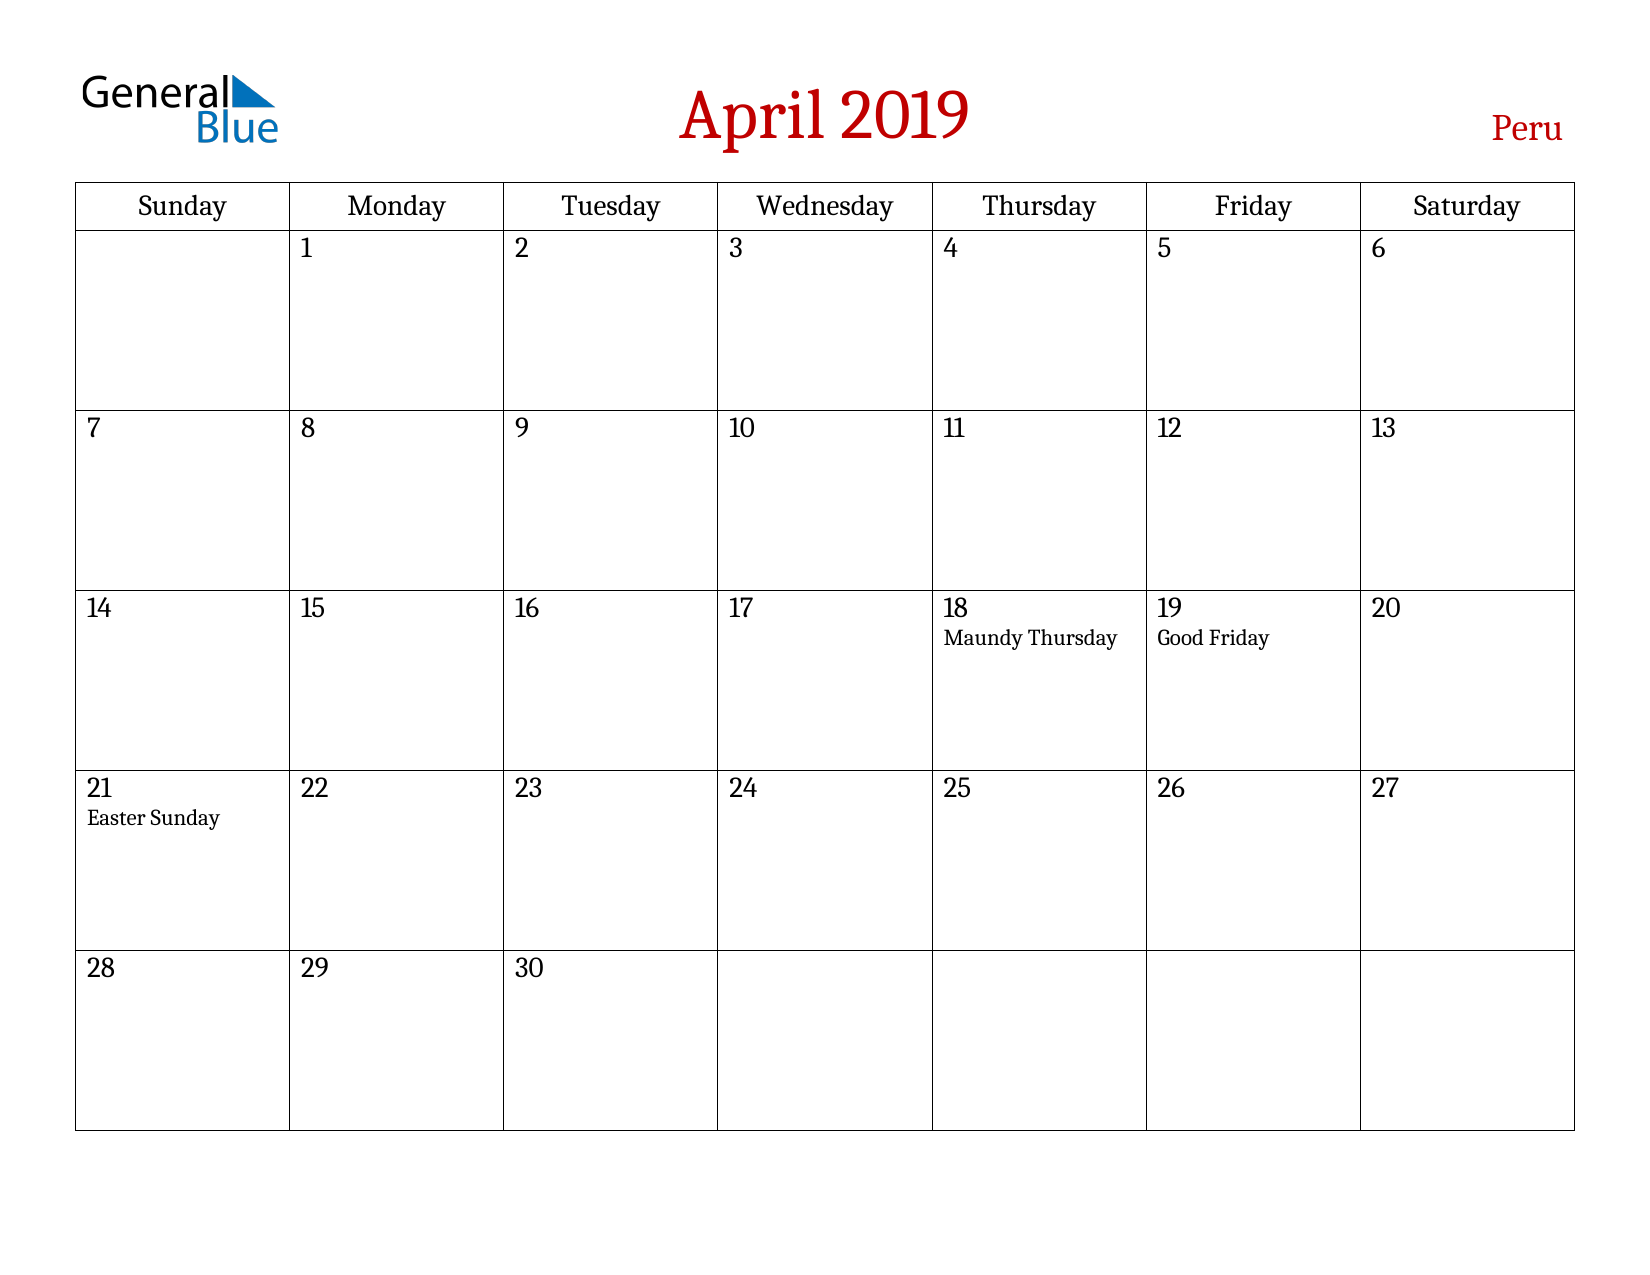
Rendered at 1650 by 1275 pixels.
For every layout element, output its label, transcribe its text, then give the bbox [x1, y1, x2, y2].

table_cell [1361, 445, 1574, 590]
table_cell [933, 805, 1146, 950]
table_cell Good Friday [1147, 625, 1360, 770]
table_cell 3 [718, 231, 932, 264]
table_cell Maundy Thursday [933, 625, 1146, 770]
table_cell [718, 985, 932, 1130]
table_cell [1361, 985, 1574, 1130]
table_cell 29 [290, 951, 503, 985]
table_cell 14 [76, 591, 289, 625]
picture [82, 75, 278, 143]
table_cell [1147, 951, 1360, 985]
table_cell 10 [718, 411, 932, 444]
table_cell [290, 265, 503, 410]
table_cell [1361, 951, 1574, 985]
table_cell Saturday [1361, 183, 1574, 230]
table_cell [1361, 805, 1574, 950]
table_cell 8 [290, 411, 503, 444]
table_cell [718, 265, 932, 410]
table_cell 25 [933, 771, 1146, 805]
table_cell [933, 265, 1146, 410]
table_cell [76, 445, 289, 590]
table_header [76, 75, 503, 182]
table_cell 18 [933, 591, 1146, 625]
table_cell 16 [504, 591, 717, 625]
table_cell 4 [933, 231, 1146, 264]
table_cell 17 [718, 591, 932, 625]
table_cell 23 [504, 771, 717, 805]
table_cell Wednesday [718, 183, 932, 230]
table_cell 2 [504, 231, 717, 264]
table_cell [718, 625, 932, 770]
table_cell 6 [1361, 231, 1574, 264]
table_cell [76, 231, 289, 264]
table_cell [290, 805, 503, 950]
table_cell 13 [1361, 411, 1574, 444]
table_cell [290, 625, 503, 770]
table_cell 15 [290, 591, 503, 625]
table_cell [504, 805, 717, 950]
table_header April 2019 [504, 75, 1146, 182]
table_cell [290, 985, 503, 1130]
table_cell [718, 805, 932, 950]
table_cell [76, 985, 289, 1130]
table_cell [290, 445, 503, 590]
table_cell 7 [76, 411, 289, 444]
table_cell 24 [718, 771, 932, 805]
table_cell 20 [1361, 591, 1574, 625]
table_cell 21 [76, 771, 289, 805]
table_cell Monday [290, 183, 503, 230]
table_cell 1 [290, 231, 503, 264]
table_cell [1147, 265, 1360, 410]
table_cell [1147, 445, 1360, 590]
table_cell 12 [1147, 411, 1360, 444]
table_cell [76, 625, 289, 770]
table_cell 26 [1147, 771, 1360, 805]
table_cell [1147, 805, 1360, 950]
table_cell [504, 445, 717, 590]
table_cell [933, 951, 1146, 985]
table_cell [933, 445, 1146, 590]
table_cell [1361, 625, 1574, 770]
table_cell [504, 985, 717, 1130]
table_cell 28 [76, 951, 289, 985]
table_cell [718, 951, 932, 985]
table_cell Easter Sunday [76, 805, 289, 950]
table_cell Sunday [76, 183, 289, 230]
table_cell [933, 985, 1146, 1130]
table_cell [718, 445, 932, 590]
table_cell [504, 265, 717, 410]
table_cell 30 [504, 951, 717, 985]
table_header Peru [1146, 75, 1574, 182]
table_cell [1361, 265, 1574, 410]
table_cell Friday [1147, 183, 1360, 230]
table_cell Tuesday [504, 183, 717, 230]
table_cell 9 [504, 411, 717, 444]
table_cell 5 [1147, 231, 1360, 264]
table_cell 19 [1147, 591, 1360, 625]
table_cell [504, 625, 717, 770]
table_cell 22 [290, 771, 503, 805]
table_cell Thursday [933, 183, 1146, 230]
table_cell [1147, 985, 1360, 1130]
table_cell 27 [1361, 771, 1574, 805]
table_cell 11 [933, 411, 1146, 444]
table_cell [76, 265, 289, 410]
